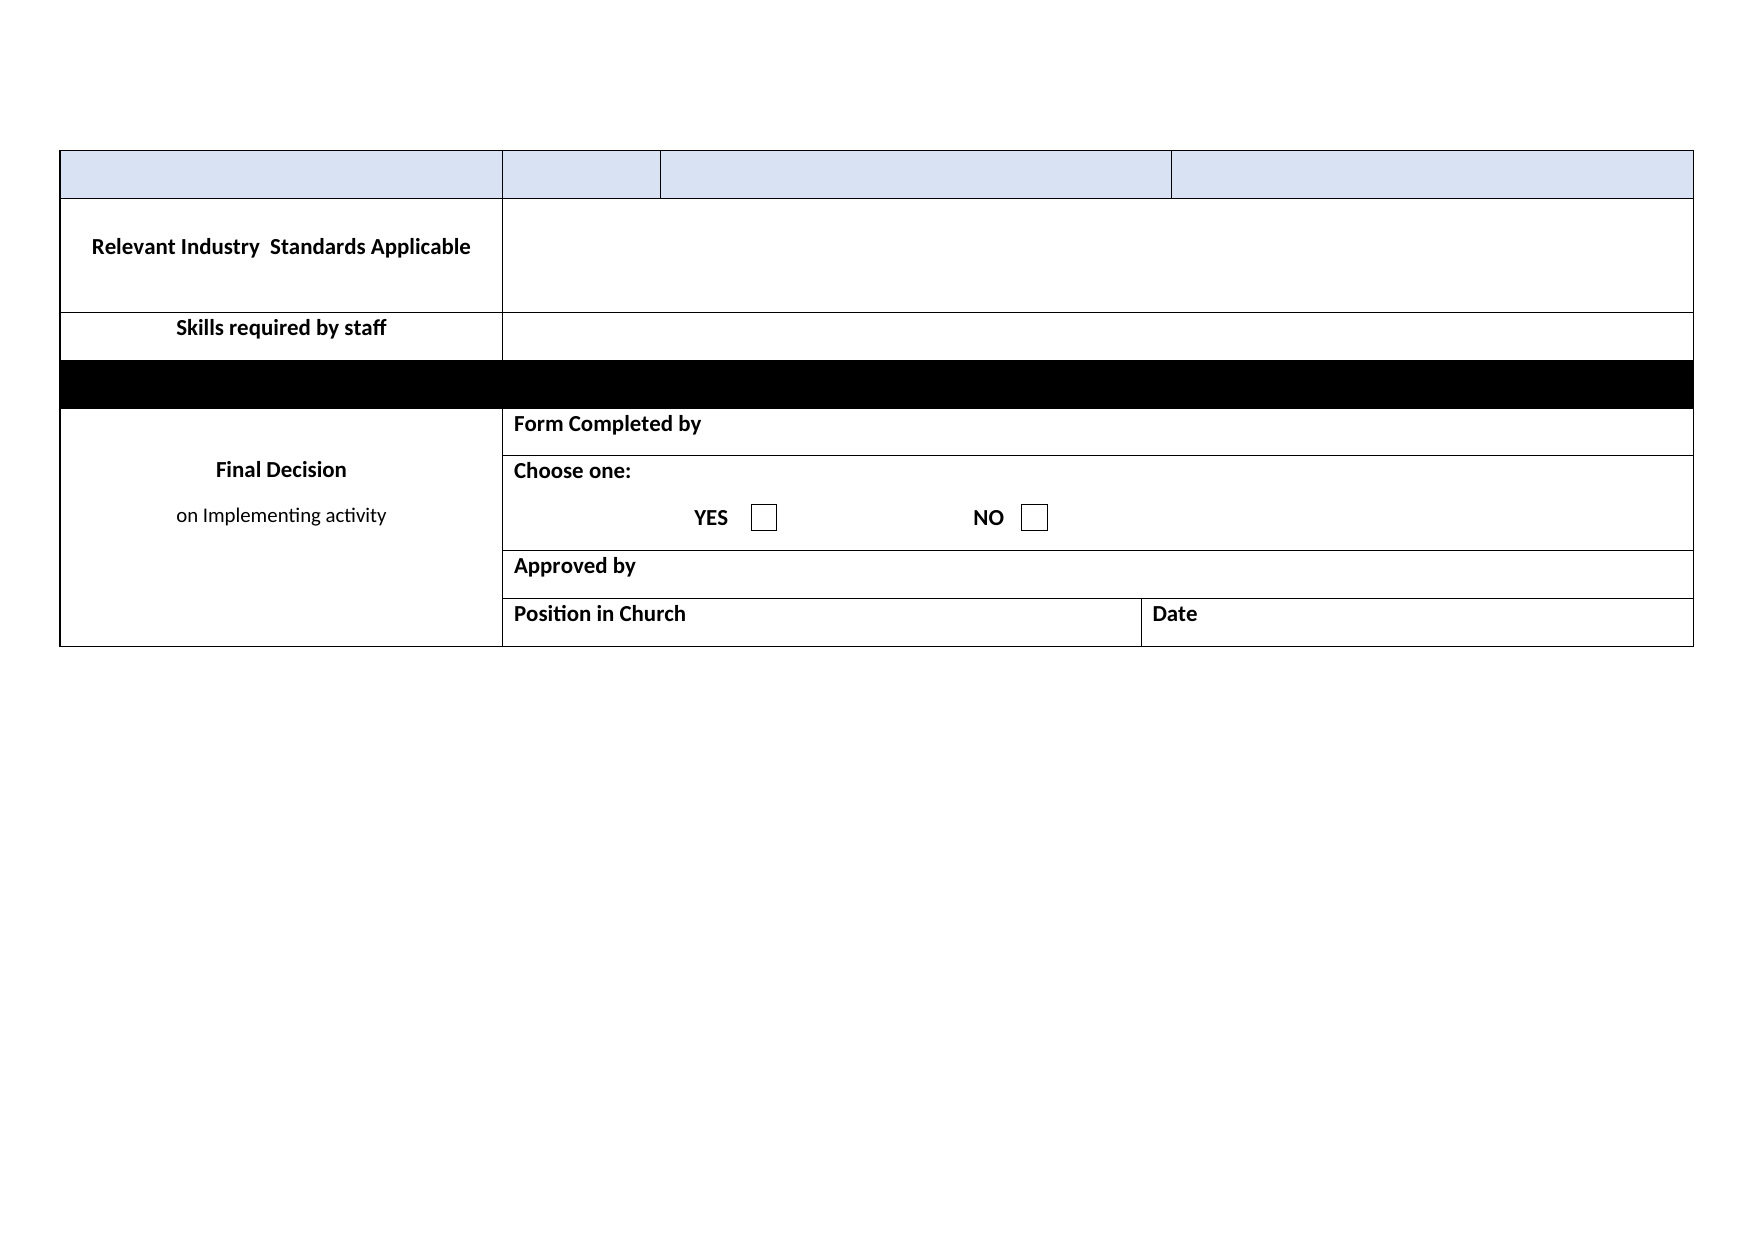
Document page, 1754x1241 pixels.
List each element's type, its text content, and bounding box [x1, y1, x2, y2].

table_cell [503, 151, 660, 198]
table_cell [61, 361, 502, 408]
table_cell [503, 199, 1693, 312]
table_cell Final Decision on Implementing activity [61, 409, 502, 646]
table_cell Skills required by staff [61, 313, 502, 360]
table_cell Choose one: YES NO [503, 456, 1693, 550]
table_cell Form Completed by [503, 409, 1693, 455]
table_cell Approved by [503, 551, 1693, 598]
table_cell Relevant Industry Standards Applicable [61, 199, 502, 312]
table_cell [503, 313, 1693, 360]
table_cell Date [1142, 599, 1693, 646]
table_cell [61, 151, 502, 198]
table_cell [661, 151, 1171, 198]
table_cell [503, 361, 1693, 408]
table_cell [1172, 151, 1693, 198]
table_cell Position in Church [503, 599, 1141, 646]
